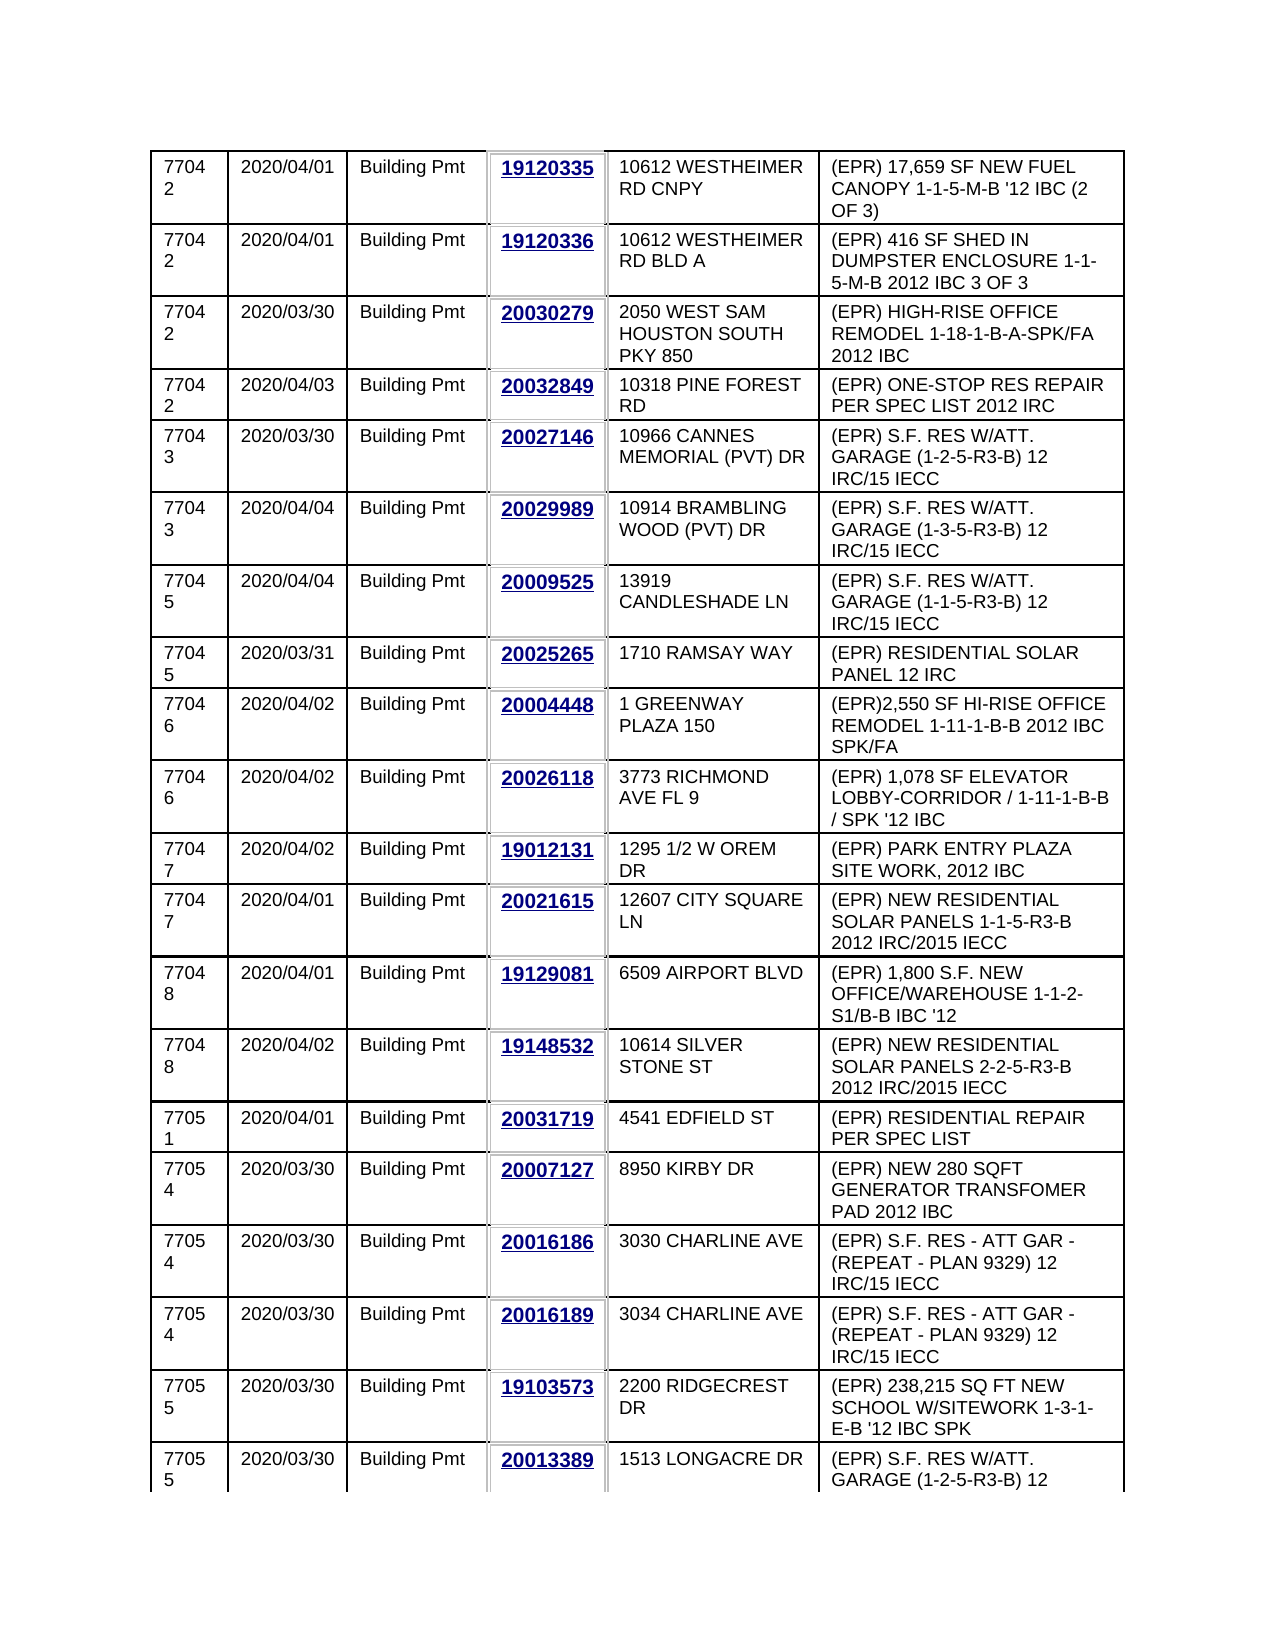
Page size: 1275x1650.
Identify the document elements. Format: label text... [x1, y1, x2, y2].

table_cell 8950 KIRBY DR [609, 1153, 818, 1224]
table_cell 77046 [152, 689, 227, 759]
table_cell 2020/04/01 [229, 225, 346, 295]
table_cell 2050 WEST SAM HOUSTON SOUTH PKY 850 [609, 297, 818, 367]
table_cell 3030 CHARLINE AVE [609, 1226, 818, 1296]
table_cell (EPR) RESIDENTIAL SOLAR PANEL 12 IRC [820, 638, 1123, 687]
table_cell (EPR) 238,215 SQ FT NEW SCHOOL W/SITEWORK 1-3-1-E-B '12 IBC SPK [820, 1371, 1123, 1441]
table_cell Building Pmt [348, 761, 486, 832]
table_cell 20027146 [491, 423, 604, 491]
table_cell (EPR) 17,659 SF NEW FUEL CANOPY 1-1-5-M-B '12 IBC (2 OF 3) [820, 152, 1123, 222]
table_cell 20016186 [491, 1228, 604, 1296]
table_cell 20013389 [491, 1446, 604, 1492]
table_cell 77047 [152, 885, 227, 955]
table_cell 77048 [152, 1030, 227, 1100]
table_cell (EPR) S.F. RES - ATT GAR - (REPEAT - PLAN 9329) 12 IRC/15 IECC [820, 1226, 1123, 1296]
table_cell 19148532 [491, 1033, 604, 1100]
table_cell 2020/03/30 [229, 1443, 346, 1492]
table_cell (EPR) S.F. RES W/ATT. GARAGE (1-2-5-R3-B) 12 IRC/15 IECC [820, 421, 1123, 491]
table_cell 19120336 [491, 227, 604, 295]
table_cell 20031719 [491, 1105, 604, 1151]
table_cell 77042 [152, 152, 227, 222]
table_cell 77042 [152, 225, 227, 295]
table_cell Building Pmt [348, 421, 486, 491]
table_cell 2020/04/02 [229, 834, 346, 883]
table_cell 2020/04/02 [229, 761, 346, 832]
table_cell Building Pmt [348, 1298, 486, 1369]
table_cell (EPR) NEW 280 SQFT GENERATOR TRANSFOMER PAD 2012 IBC [820, 1153, 1123, 1224]
table_cell Building Pmt [348, 493, 486, 563]
table_cell 20009525 [491, 568, 604, 636]
table_cell 3034 CHARLINE AVE [609, 1298, 818, 1369]
table_cell 20032849 [491, 372, 604, 418]
table_cell Building Pmt [348, 297, 486, 367]
table_cell 77047 [152, 834, 227, 883]
table_cell 77054 [152, 1226, 227, 1296]
table_cell 77042 [152, 370, 227, 418]
table_cell 2020/04/01 [229, 885, 346, 955]
table_cell Building Pmt [348, 1371, 486, 1441]
table_cell Building Pmt [348, 1226, 486, 1296]
table_cell 77054 [152, 1153, 227, 1224]
table_cell (EPR) HIGH-RISE OFFICE REMODEL 1-18-1-B-A-SPK/FA 2012 IBC [820, 297, 1123, 367]
table_cell (EPR) ONE-STOP RES REPAIR PER SPEC LIST 2012 IRC [820, 370, 1123, 418]
table_cell 20007127 [491, 1156, 604, 1224]
table_cell Building Pmt [348, 152, 486, 222]
table_cell (EPR)2,550 SF HI-RISE OFFICE REMODEL 1-11-1-B-B 2012 IBC SPK/FA [820, 689, 1123, 759]
table_cell 77045 [152, 638, 227, 687]
table_cell 20025265 [491, 641, 604, 687]
table_cell 2020/04/04 [229, 566, 346, 636]
table_cell 77055 [152, 1371, 227, 1441]
table_cell Building Pmt [348, 1443, 486, 1492]
table_cell 2020/03/30 [229, 421, 346, 491]
table_cell Building Pmt [348, 958, 486, 1028]
table_cell 10318 PINE FOREST RD [609, 370, 818, 418]
table_cell 19012131 [491, 837, 604, 883]
table_cell 3773 RICHMOND AVE FL 9 [609, 761, 818, 832]
table_cell 20029989 [491, 496, 604, 563]
table_cell (EPR) NEW RESIDENTIAL SOLAR PANELS 2-2-5-R3-B 2012 IRC/2015 IECC [820, 1030, 1123, 1100]
table_cell 2020/04/03 [229, 370, 346, 418]
table_cell Building Pmt [348, 638, 486, 687]
table_cell Building Pmt [348, 1153, 486, 1224]
table_cell 4541 EDFIELD ST [609, 1103, 818, 1151]
table_cell 2020/04/01 [229, 152, 346, 222]
table_cell 13919 CANDLESHADE LN [609, 566, 818, 636]
table_cell 20021615 [491, 888, 604, 955]
table_cell 10612 WESTHEIMER RD CNPY [609, 152, 818, 222]
table_cell 77051 [152, 1103, 227, 1151]
table_cell Building Pmt [348, 566, 486, 636]
table_cell 77046 [152, 761, 227, 832]
table_cell (EPR) NEW RESIDENTIAL SOLAR PANELS 1-1-5-R3-B 2012 IRC/2015 IECC [820, 885, 1123, 955]
table_cell 2020/04/02 [229, 1030, 346, 1100]
table_cell (EPR) PARK ENTRY PLAZA SITE WORK, 2012 IBC [820, 834, 1123, 883]
table_cell (EPR) 1,800 S.F. NEW OFFICE/WAREHOUSE 1-1-2-S1/B-B IBC '12 [820, 958, 1123, 1028]
table_cell 6509 AIRPORT BLVD [609, 958, 818, 1028]
table_cell 77054 [152, 1298, 227, 1369]
table_cell 77045 [152, 566, 227, 636]
table_cell 19120335 [491, 155, 604, 222]
table_cell 1 GREENWAY PLAZA 150 [609, 689, 818, 759]
table_cell Building Pmt [348, 1103, 486, 1151]
table_cell (EPR) S.F. RES - ATT GAR - (REPEAT - PLAN 9329) 12 IRC/15 IECC [820, 1298, 1123, 1369]
table_cell 10966 CANNES MEMORIAL (PVT) DR [609, 421, 818, 491]
table_cell 19103573 [491, 1373, 604, 1441]
table_cell (EPR) RESIDENTIAL REPAIR PER SPEC LIST [820, 1103, 1123, 1151]
table_cell 12607 CITY SQUARE LN [609, 885, 818, 955]
table_cell 2020/03/30 [229, 1153, 346, 1224]
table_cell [820, 1443, 1123, 1492]
table_cell (EPR) S.F. RES W/ATT. GARAGE (1-1-5-R3-B) 12 IRC/15 IECC [820, 566, 1123, 636]
table_cell 2020/03/30 [229, 1226, 346, 1296]
table_cell 77055 [152, 1443, 227, 1492]
table_cell 20016189 [491, 1301, 604, 1369]
table_cell 2020/03/30 [229, 1298, 346, 1369]
table_cell Building Pmt [348, 885, 486, 955]
table_cell 2020/03/30 [229, 297, 346, 367]
table_cell 2020/04/01 [229, 1103, 346, 1151]
table_cell 77048 [152, 958, 227, 1028]
table_cell 20030279 [491, 300, 604, 367]
table_cell 77042 [152, 297, 227, 367]
table_cell Building Pmt [348, 689, 486, 759]
table_cell 10612 WESTHEIMER RD BLD A [609, 225, 818, 295]
table_cell Building Pmt [348, 225, 486, 295]
table_cell Building Pmt [348, 834, 486, 883]
table_cell 2020/04/01 [229, 958, 346, 1028]
table_cell Building Pmt [348, 370, 486, 418]
table_cell (EPR) S.F. RES W/ATT. GARAGE (1-3-5-R3-B) 12 IRC/15 IECC [820, 493, 1123, 563]
table_cell 2020/03/31 [229, 638, 346, 687]
table_cell 1710 RAMSAY WAY [609, 638, 818, 687]
table_cell (EPR) 416 SF SHED IN DUMPSTER ENCLOSURE 1-1-5-M-B 2012 IBC 3 OF 3 [820, 225, 1123, 295]
table_cell 19129081 [491, 960, 604, 1028]
table_cell 2020/04/04 [229, 493, 346, 563]
table_cell 10914 BRAMBLING WOOD (PVT) DR [609, 493, 818, 563]
table_cell 20026118 [491, 764, 604, 832]
table_cell 20004448 [491, 692, 604, 759]
table_cell 2200 RIDGECREST DR [609, 1371, 818, 1441]
table_cell 77043 [152, 493, 227, 563]
table_cell 1295 1/2 W OREM DR [609, 834, 818, 883]
table_cell 2020/04/02 [229, 689, 346, 759]
table_cell 2020/03/30 [229, 1371, 346, 1441]
table_cell Building Pmt [348, 1030, 486, 1100]
table_cell 1513 LONGACRE DR [609, 1443, 818, 1492]
table_cell 77043 [152, 421, 227, 491]
table_cell 10614 SILVER STONE ST [609, 1030, 818, 1100]
table_cell (EPR) 1,078 SF ELEVATOR LOBBY-CORRIDOR / 1-11-1-B-B / SPK '12 IBC [820, 761, 1123, 832]
